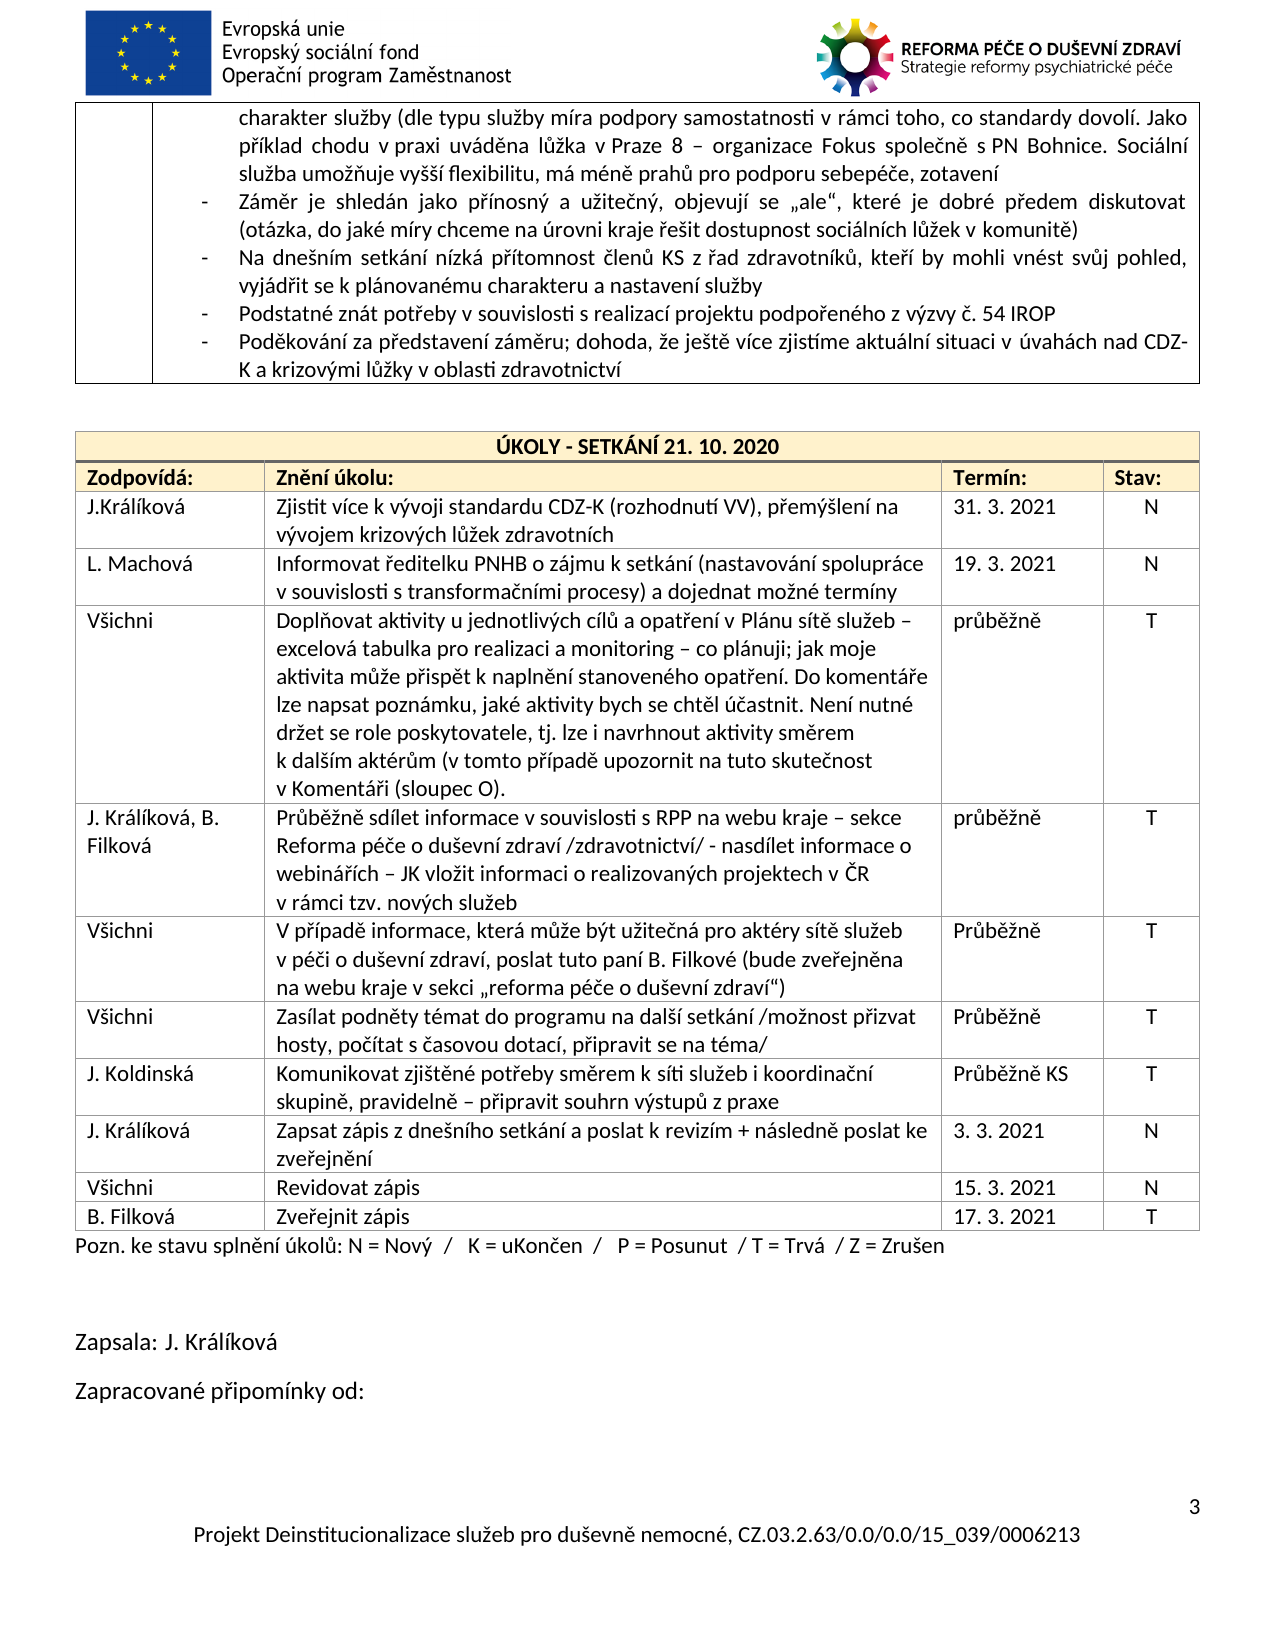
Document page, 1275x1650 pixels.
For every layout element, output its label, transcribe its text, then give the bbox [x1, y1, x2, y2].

table_cell 4 [76, 103, 152, 383]
table_cell Všichni [76, 1002, 264, 1058]
table_cell 19. 3. 2021 [942, 549, 1103, 605]
table_cell Zasílat podněty témat do programu na další setkání /možnost přizvat hosty, počítat s časovou dotací, připravit se na téma/ [265, 1002, 941, 1058]
table_cell 31. 3. 2021 [942, 492, 1103, 548]
table_cell Průběžně sdílet informace v souvislosti s RPP na webu kraje – sekce Reforma péče o duševní zdraví /zdravotnictví/ - nasdílet informace o webinářích – JK vložit informaci o realizovaných projektech v ČR v rámci tzv. nových služeb [265, 804, 941, 916]
table_cell Všichni [76, 1173, 264, 1201]
table_cell Doplňovat aktivity u jednotlivých cílů a opatření v Plánu sítě služeb – excelová tabulka pro realizaci a monitoring – co plánuji; jak moje aktivita může přispět k naplnění stanoveného opatření. Do komentáře lze napsat poznámku, jaké aktivity bych se chtěl účastnit. Není nutné držet se role poskytovatele, tj. lze i navrhnout aktivity směrem k dalším aktérům (v tomto případě upozornit na tuto skutečnost v Komentáři (sloupec O). [265, 606, 941, 802]
table_cell V případě informace, která může být užitečná pro aktéry sítě služeb v péči o duševní zdraví, poslat tuto paní B. Filkové (bude zveřejněna na webu kraje v sekci „reforma péče o duševní zdraví“) [265, 917, 941, 1001]
table_cell Všichni [76, 606, 264, 802]
table_cell N [1104, 1173, 1199, 1201]
table_cell T [1104, 1002, 1199, 1058]
table_cell Revidovat zápis [265, 1173, 941, 1201]
table_cell J. Králíková, B. Filková [76, 804, 264, 916]
table_cell Zapsat zápis z dnešního setkání a poslat k revizím + následně poslat ke zveřejnění [265, 1116, 941, 1172]
table_cell N [1104, 1116, 1199, 1172]
table_cell J. Koldinská [76, 1059, 264, 1115]
table_cell N [1104, 549, 1199, 605]
table_cell T [1104, 804, 1199, 916]
table_cell Zjistit více k vývoji standardu CDZ-K (rozhodnutí VV), přemýšlení na vývojem krizových lůžek zdravotních [265, 492, 941, 548]
table_cell Informovat ředitelku PNHB o zájmu k setkání (nastavování spolupráce v souvislosti s transformačními procesy) a dojednat možné termíny [265, 549, 941, 605]
table_cell Zveřejnit zápis [265, 1202, 941, 1230]
table_cell J.Králíková [76, 492, 264, 548]
table_cell průběžně [942, 804, 1103, 916]
table_cell N [1104, 492, 1199, 548]
table_cell Průběžně [942, 917, 1103, 1001]
table_cell Průběžně [942, 1002, 1103, 1058]
table_cell Komunikovat zjištěné potřeby směrem k síti služeb i koordinační skupině, pravidelně – připravit souhrn výstupů z praxe [265, 1059, 941, 1115]
table_cell 3. 3. 2021 [942, 1116, 1103, 1172]
picture [83, 8, 512, 98]
table_cell Všichni [76, 917, 264, 1001]
table_cell 15. 3. 2021 [942, 1173, 1103, 1201]
table_cell průběžně [942, 606, 1103, 802]
table_cell Termín: [942, 463, 1103, 491]
text Zapsala: J. Králíková [75, 1326, 1200, 1356]
table_cell T [1104, 606, 1199, 802]
picture [797, 12, 1195, 102]
table_cell T [1104, 917, 1199, 1001]
table_cell B. Filková [76, 1202, 264, 1230]
table_cell Stav: [1104, 463, 1199, 491]
table_cell Průběžně KS [942, 1059, 1103, 1115]
table_cell L. Machová [76, 549, 264, 605]
text Zapracované připomínky od: [75, 1375, 1200, 1406]
table_cell Zodpovídá: [76, 463, 264, 491]
table_cell Znění úkolu: [265, 463, 941, 491]
table_cell T [1104, 1059, 1199, 1115]
table_cell J. Králíková [76, 1116, 264, 1172]
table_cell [153, 103, 1199, 383]
text Pozn. ke stavu splnění úkolů: N = Nový / K = uKončen / P = Posunut / T = Trvá / Z = Zrušen [75, 1231, 1200, 1259]
table_header ÚKOLY - SETKÁNÍ 21. 10. 2020 [76, 432, 1199, 460]
table_cell T [1104, 1202, 1199, 1230]
table_cell 17. 3. 2021 [942, 1202, 1103, 1230]
